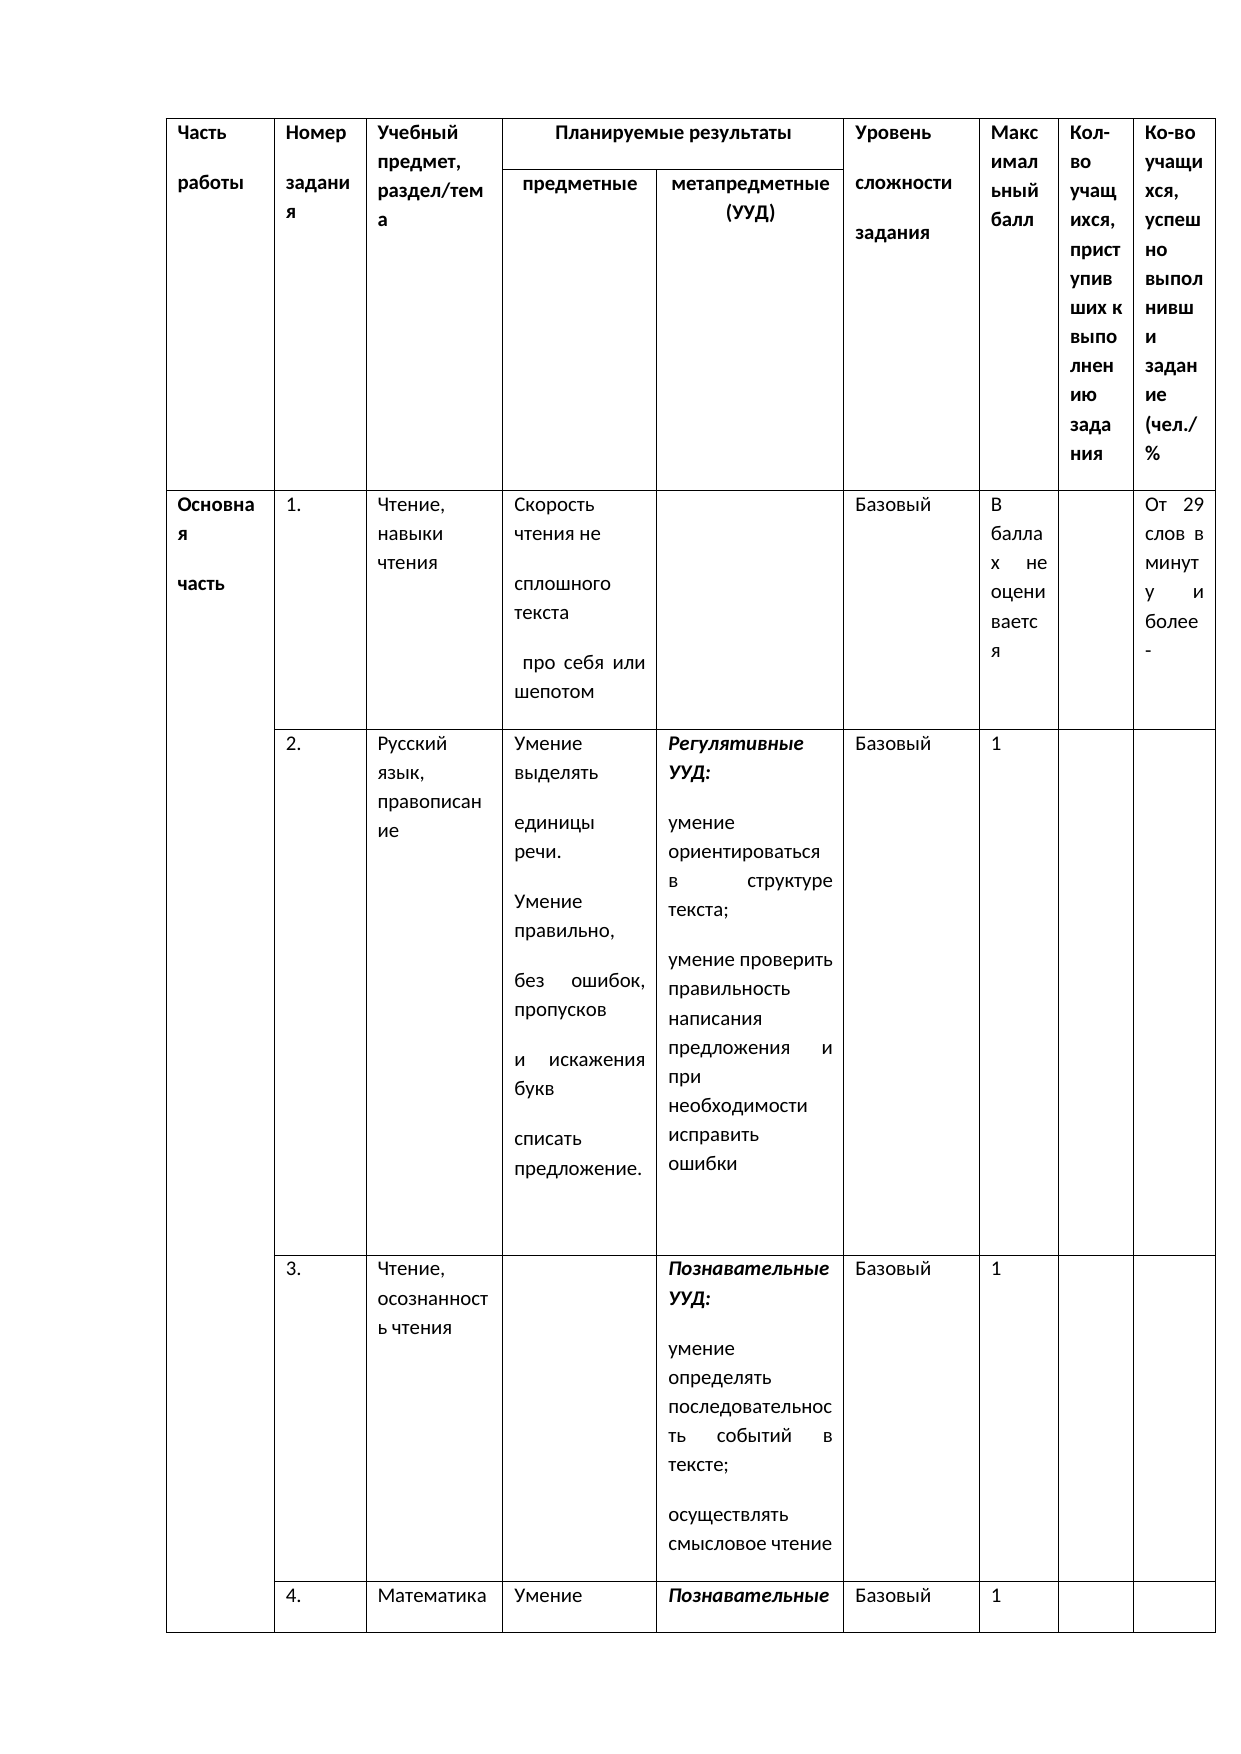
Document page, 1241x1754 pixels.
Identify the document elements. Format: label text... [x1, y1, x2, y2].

table_header Уровень сложности задания [844, 119, 979, 490]
table_cell 1 [980, 1582, 1058, 1632]
table_header Номер задания [275, 119, 366, 490]
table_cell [657, 1582, 843, 1632]
table_cell [1059, 730, 1133, 1254]
table_cell Русский язык, правописание [367, 730, 502, 1254]
table_header Кол-во учащихся, приступивших к выполнению задания [1059, 119, 1133, 490]
table_cell 3. [275, 1256, 366, 1581]
table_cell Чтение, навыки чтения [367, 491, 502, 729]
table_cell [1059, 1256, 1133, 1581]
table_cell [367, 1582, 502, 1632]
table_cell предметные [503, 170, 656, 490]
table_cell Базовый [844, 730, 979, 1254]
table_header Учебный предмет, раздел/тема [367, 119, 502, 490]
table_cell Базовый [844, 1256, 979, 1581]
table_cell 1. [275, 491, 366, 729]
table_cell [1134, 1582, 1215, 1632]
table_cell [1134, 730, 1215, 1254]
table_cell 1 [980, 1256, 1058, 1581]
table_cell Скорость чтения не сплошного текста про себя или шепотом [503, 491, 656, 729]
table_header Максимальный балл [980, 119, 1058, 490]
table_header Ко-во учащихся, успешно выполнивши задание (чел./ % [1134, 119, 1215, 490]
table_cell От 29 слов в минуту и более - [1134, 491, 1215, 729]
table_cell Познавательные УУД: умение определять последовательность событий в тексте; осуществлять смысловое чтение [657, 1256, 843, 1581]
table_header Часть работы [167, 119, 274, 490]
table_header Планируемые результаты [503, 119, 843, 169]
table_cell Регулятивные УУД: умение ориентироваться в структуре текста; умение проверить правильность написания предложения и при необходимости исправить ошибки [657, 730, 843, 1254]
table_cell 1 [980, 730, 1058, 1254]
table_cell Чтение, осознанность чтения [367, 1256, 502, 1581]
table_cell [1059, 491, 1133, 729]
table_cell Базовый [844, 1582, 979, 1632]
table_cell Умение выделять единицы речи. Умение правильно, без ошибок, пропусков и искажения букв списать предложение. [503, 730, 656, 1254]
table_cell [1134, 1256, 1215, 1581]
table_cell 2. [275, 730, 366, 1254]
table_cell [503, 1256, 656, 1581]
table_cell [657, 491, 843, 729]
table_cell В баллах не оценивается [980, 491, 1058, 729]
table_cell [503, 1582, 656, 1632]
table_cell метапредметные (УУД) [657, 170, 843, 490]
table_cell [1059, 1582, 1133, 1632]
table_cell Основная часть [167, 491, 274, 1632]
table_cell 4. [275, 1582, 366, 1632]
table_cell Базовый [844, 491, 979, 729]
